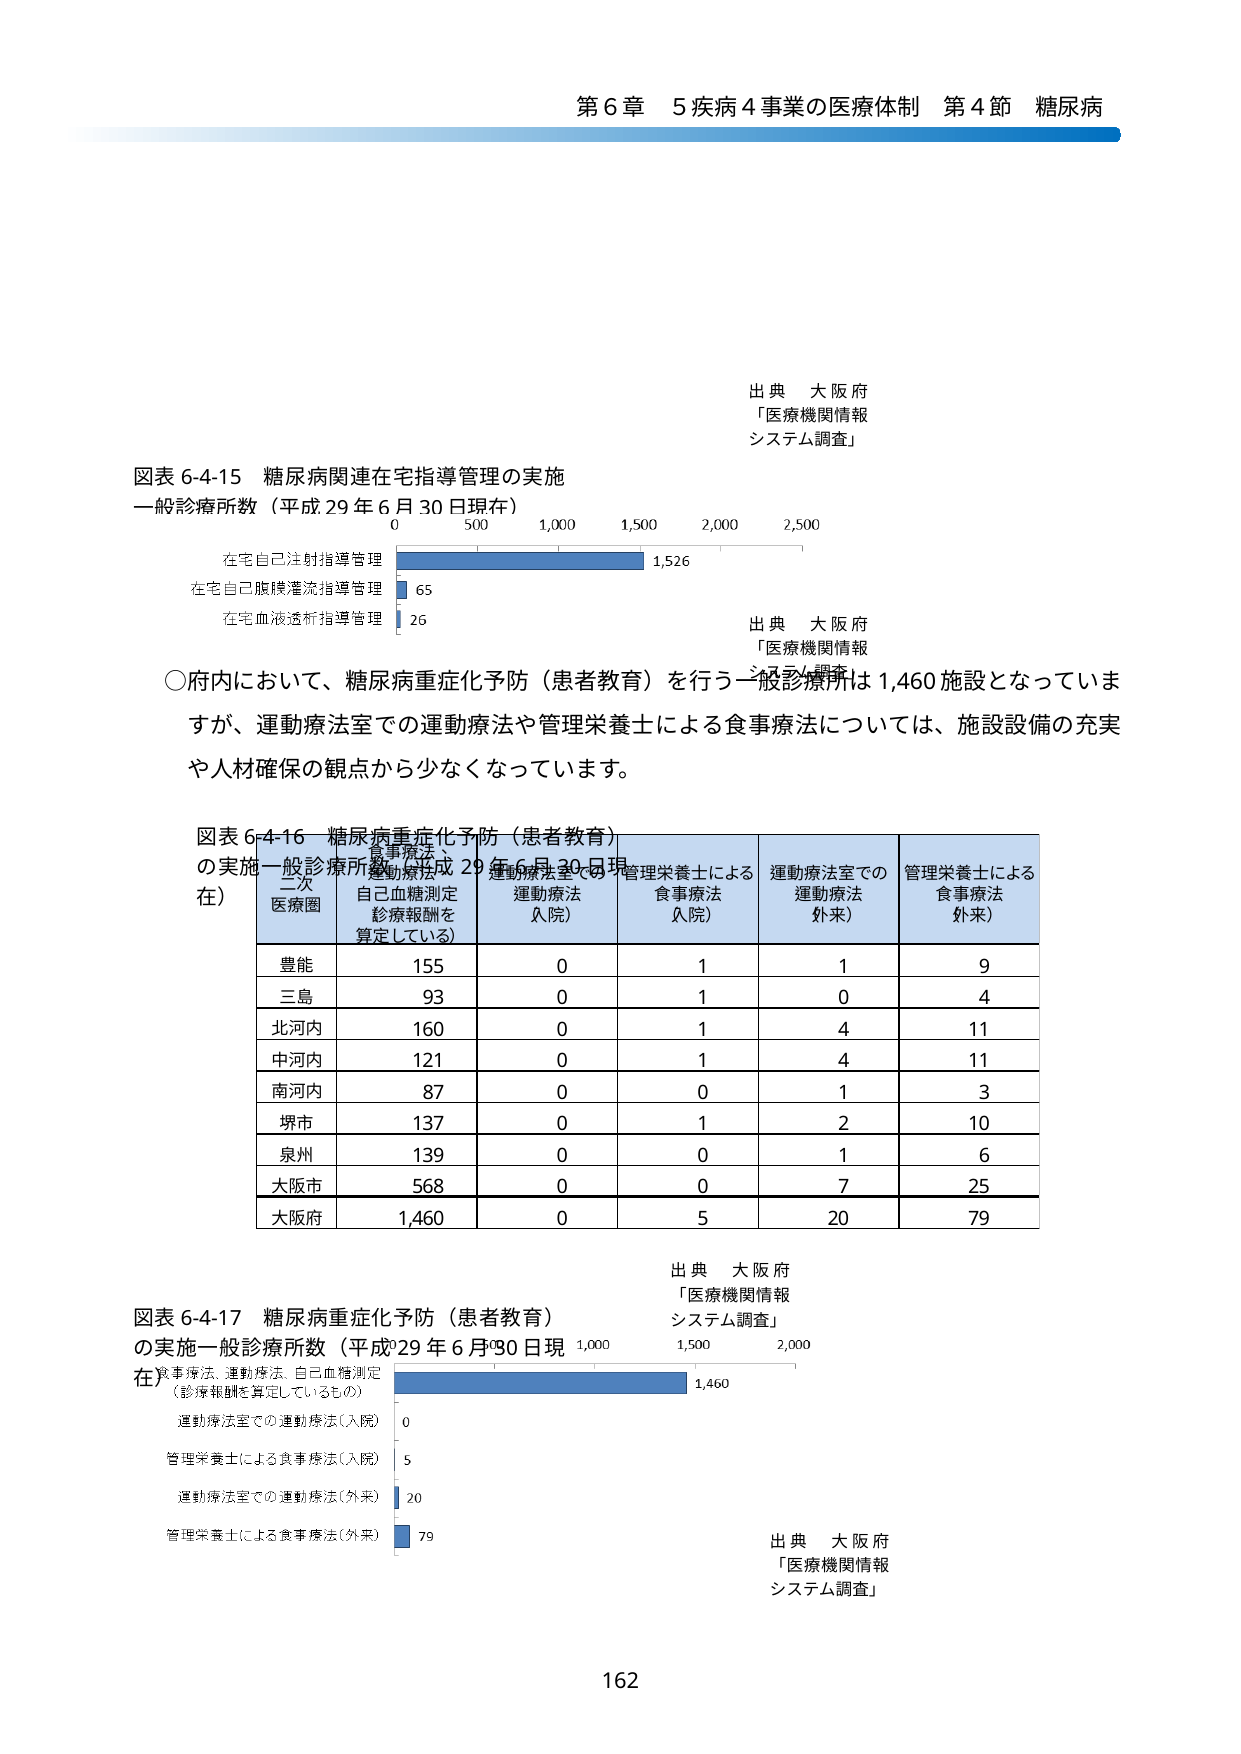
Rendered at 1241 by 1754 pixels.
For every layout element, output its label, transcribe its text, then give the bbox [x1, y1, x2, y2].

picture [786, 643, 796, 649]
picture [118, 1318, 822, 1567]
picture [119, 513, 886, 649]
picture [789, 1559, 795, 1567]
picture [807, 1560, 817, 1567]
text 【糖尿病重症化予防（患者教育）を行う一般診療所】 [118, 613, 1122, 657]
picture [136, 1318, 150, 1324]
text ○府内において、糖尿病重症化予防（患者教育）を行う一般診療所は1,460施設となっていますが、運動療法室での運動療法や管理栄養士による食事療法については、施設設備の充実や人材確保の観点から少なくなっています。 [118, 657, 1122, 790]
picture [768, 642, 774, 649]
